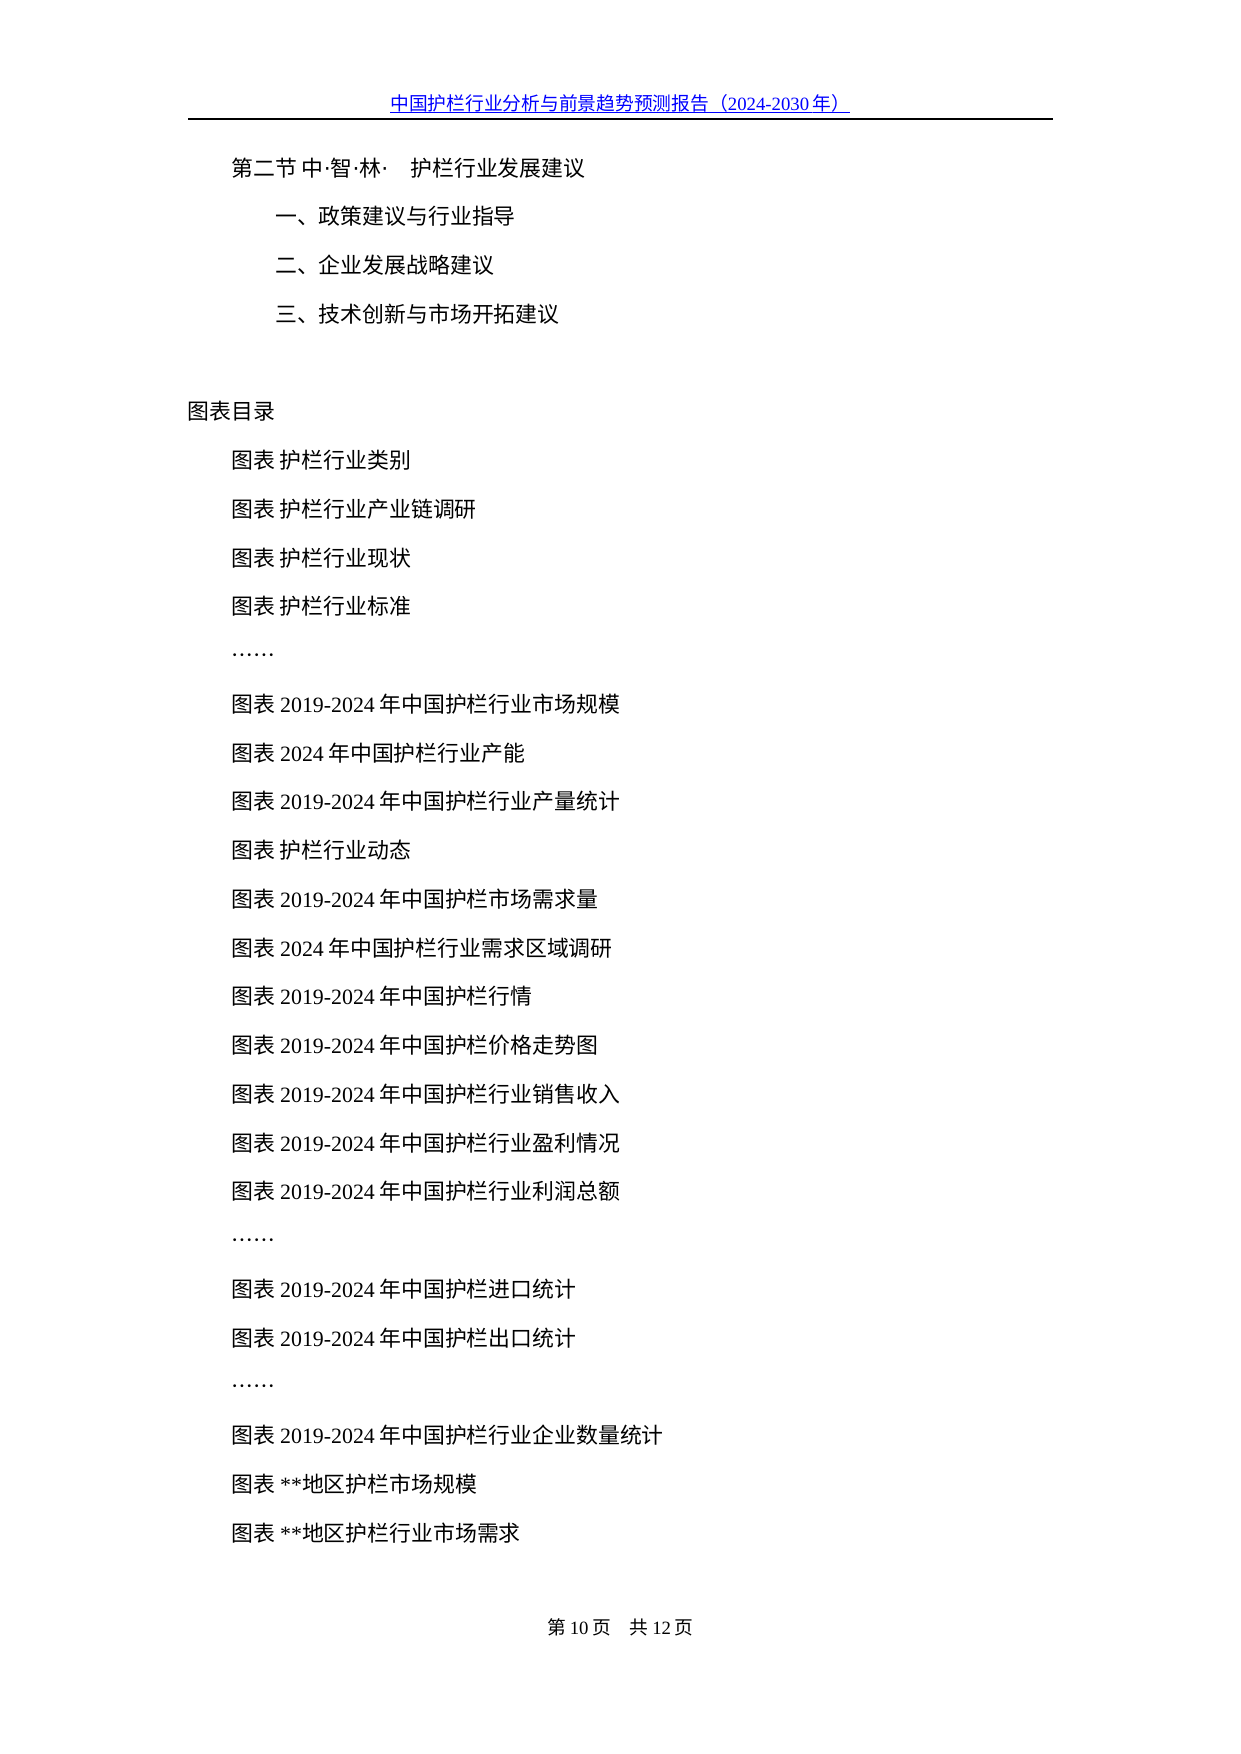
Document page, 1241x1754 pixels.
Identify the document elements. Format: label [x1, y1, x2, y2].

text [187, 150, 1053, 1548]
